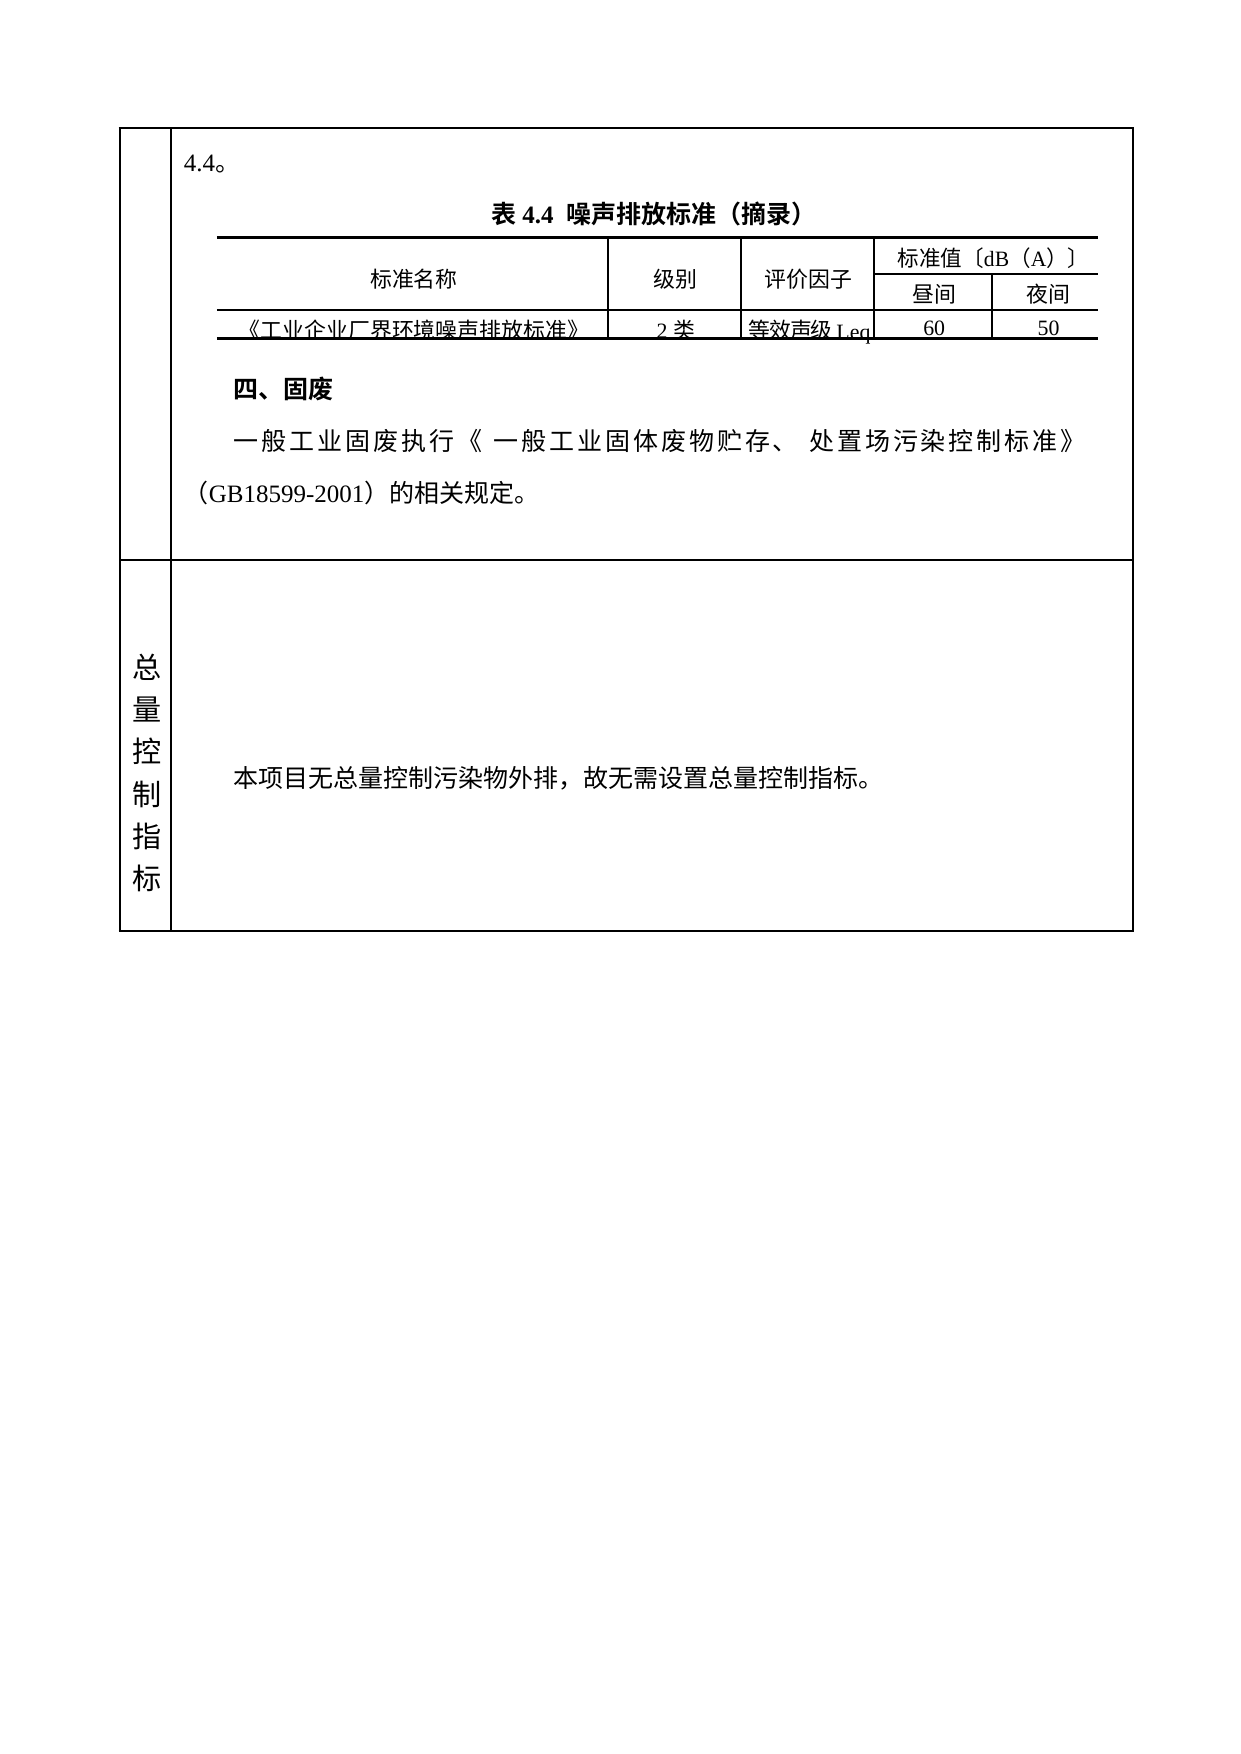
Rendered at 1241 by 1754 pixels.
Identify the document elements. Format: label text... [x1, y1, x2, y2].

table_header 4.4。 表 4.4 噪声排放标准（摘录） 四、固废 一般工业固废执行《 一般工业固体废物贮存、 处置场污染控制标准》 （GB18599-2001）的相关规定。 [172, 129, 1132, 559]
table_header [121, 129, 170, 559]
table_cell 本项目无总量控制污染物外排，故无需设置总量控制指标。 [172, 561, 1132, 930]
table_cell 总量控制指标 [121, 561, 170, 930]
